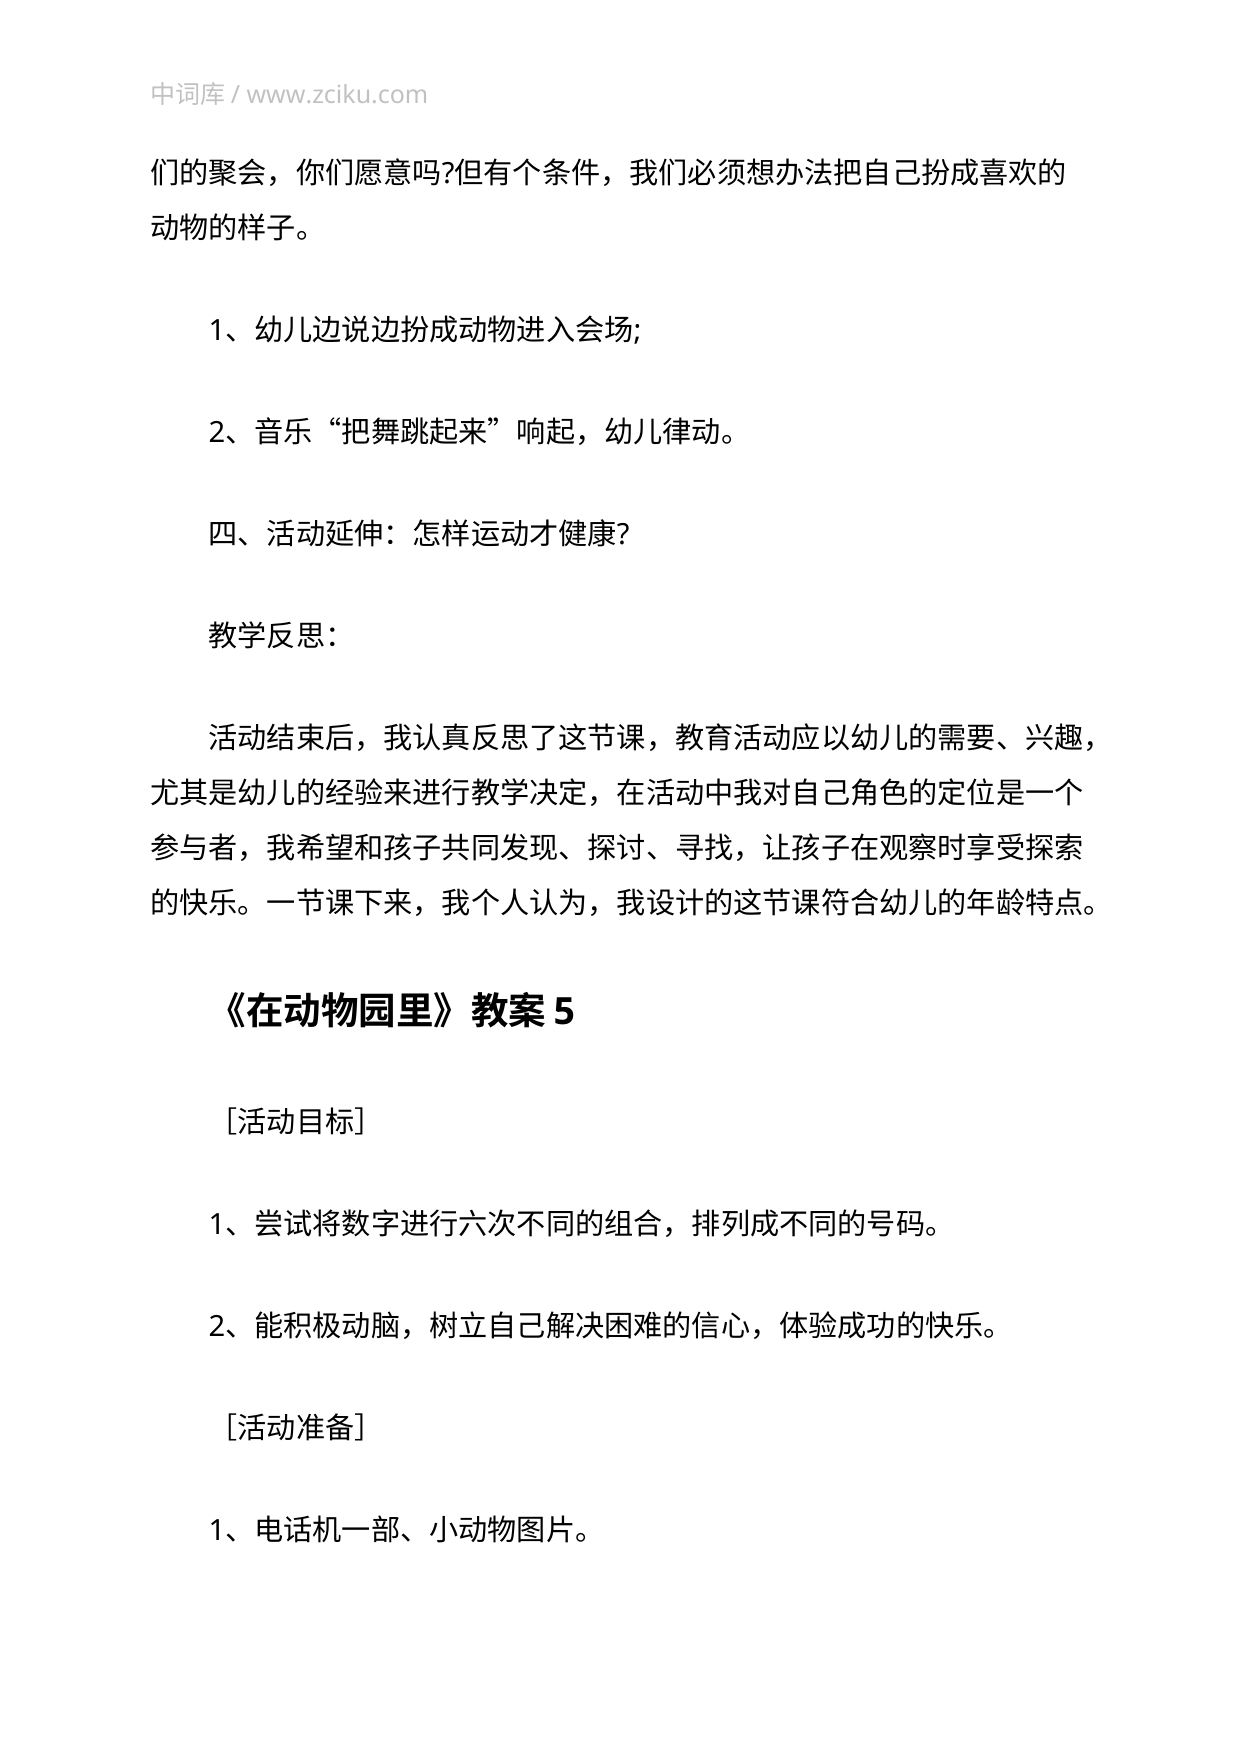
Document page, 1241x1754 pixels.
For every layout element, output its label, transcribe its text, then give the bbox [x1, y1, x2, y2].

text ［活动目标］ [150, 1098, 1090, 1141]
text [150, 150, 1090, 247]
text 四、活动延伸：怎样运动才健康? [150, 511, 1090, 553]
text 1、尝试将数字进行六次不同的组合，排列成不同的号码。 [150, 1200, 1090, 1243]
text 2、能积极动脑，树立自己解决困难的信心，体验成功的快乐。 [150, 1302, 1090, 1345]
text ［活动准备］ [150, 1404, 1090, 1447]
text 1、幼儿边说边扮成动物进入会场; [150, 307, 1090, 349]
text 教学反思： [150, 613, 1090, 655]
text 1、电话机一部、小动物图片。 [150, 1506, 1090, 1548]
text 2、音乐“把舞跳起来”响起，幼儿律动。 [150, 409, 1090, 451]
text 活动结束后，我认真反思了这节课，教育活动应以幼儿的需要、兴趣，尤其是幼儿的经验来进行教学决定，在活动中我对自己角色的定位是一个参与者，我希望和孩子共同发现、探讨、寻找，让孩子在观察时享受探索的快乐。一节课下来，我个人认为，我设计的这节课符合幼儿的年龄特点。 [150, 714, 1090, 921]
text 《在动物园里》教案5 [150, 981, 1090, 1035]
